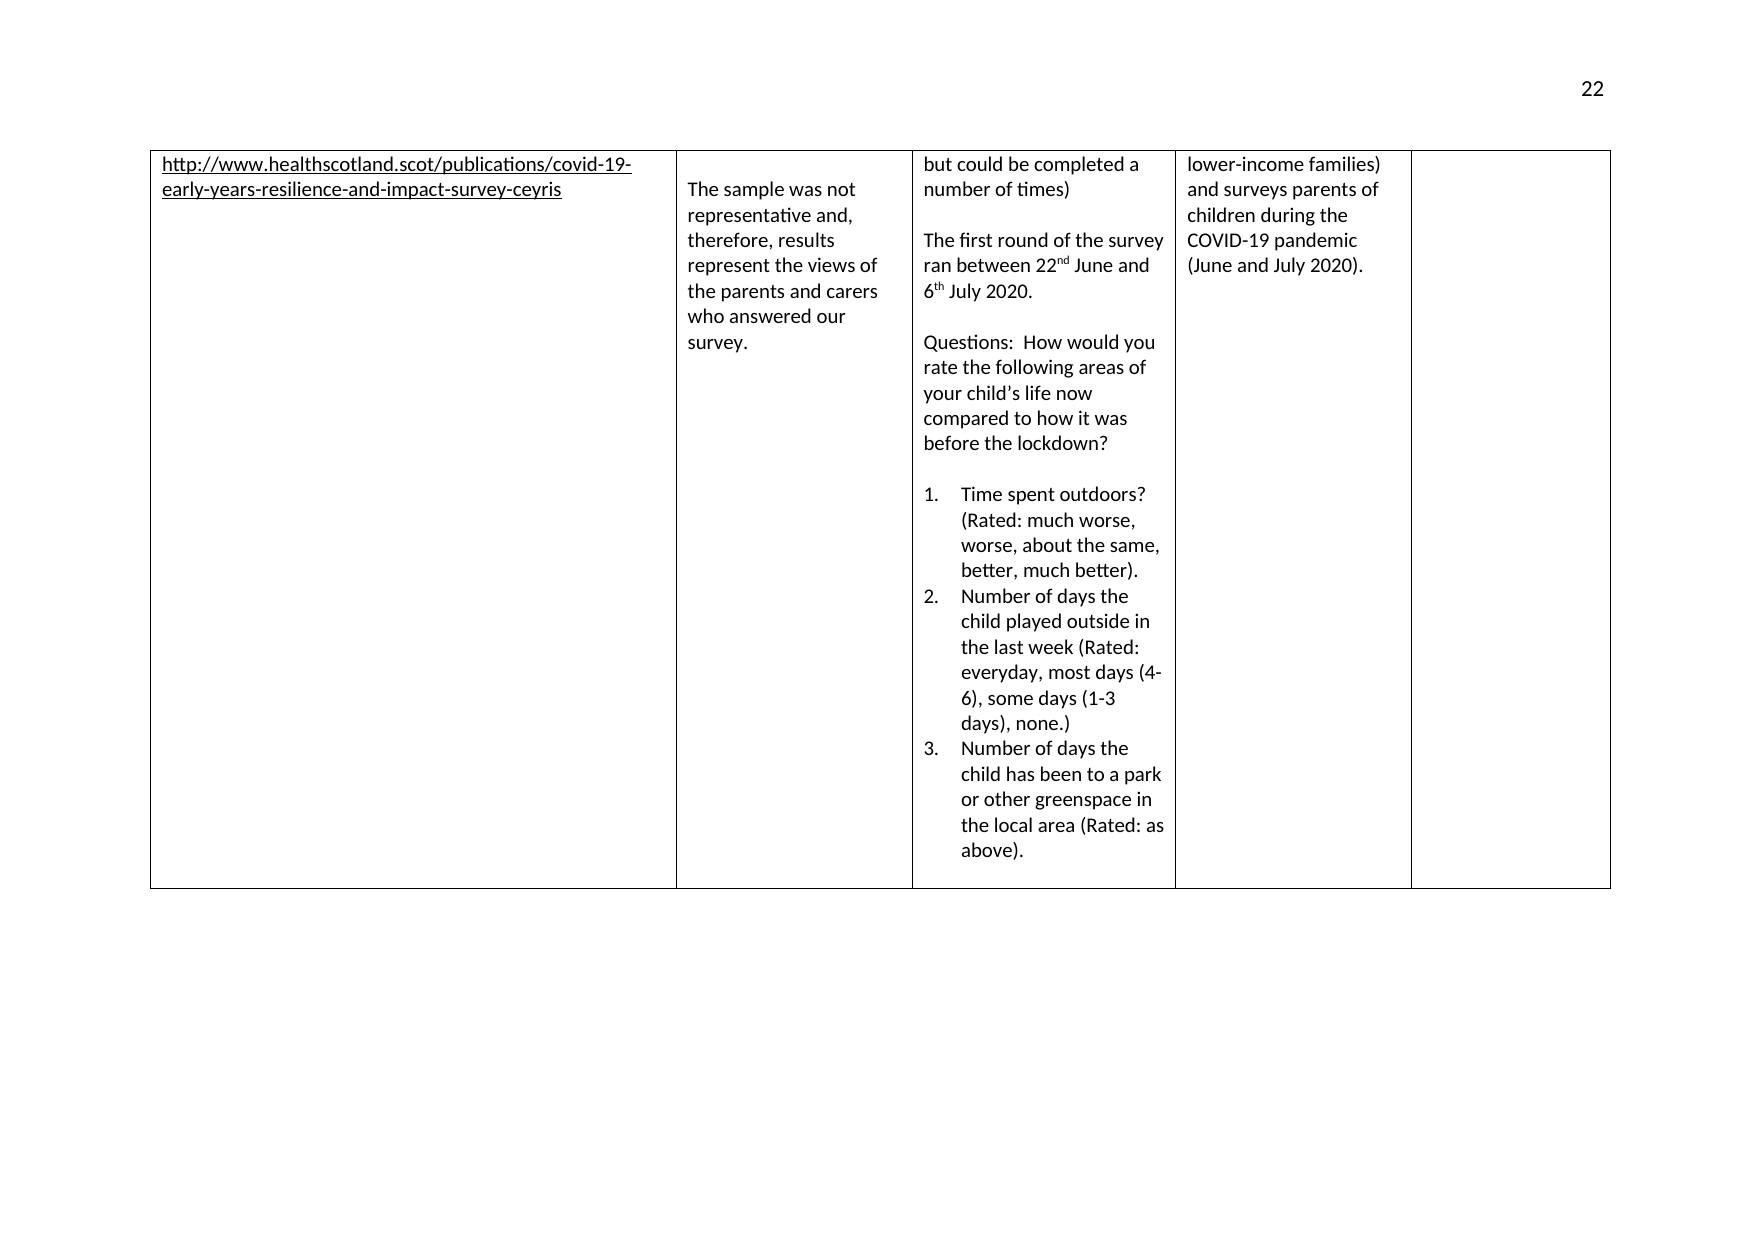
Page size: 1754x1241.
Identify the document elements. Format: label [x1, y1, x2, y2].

table_cell [913, 151, 1175, 888]
table_cell [1176, 151, 1411, 888]
table_cell [151, 151, 676, 888]
table_cell [677, 151, 912, 888]
table_cell [1412, 151, 1610, 888]
